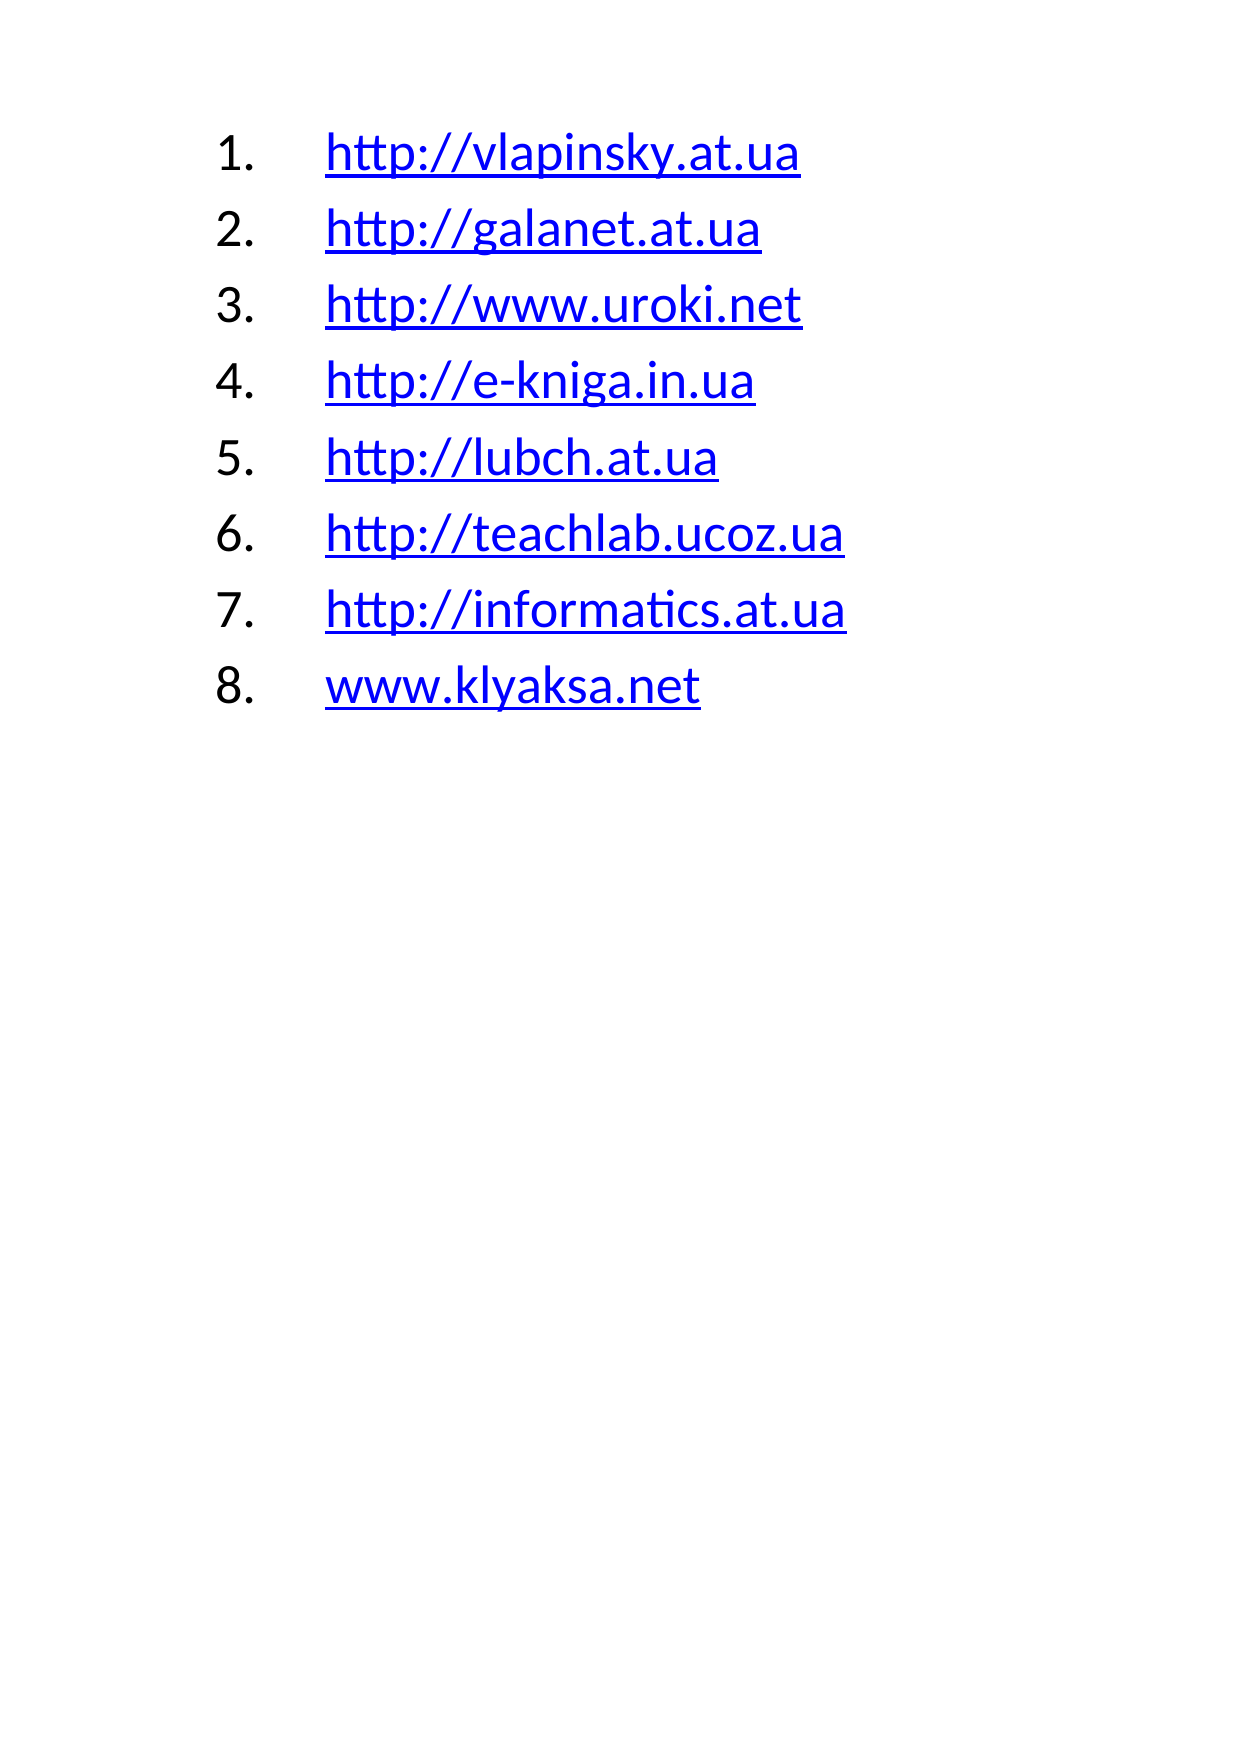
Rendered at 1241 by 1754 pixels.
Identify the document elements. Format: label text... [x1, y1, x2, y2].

list http://www.uroki.net [215, 270, 1152, 336]
list http://informatics.at.ua [215, 574, 1152, 641]
list http://galanet.at.ua [215, 194, 1152, 260]
list http://lubch.at.ua [215, 422, 1152, 488]
list http://e-kniga.in.ua [215, 346, 1152, 412]
list www.klyaksa.net [215, 650, 1152, 717]
list http://vlapinsky.at.ua [215, 118, 1152, 184]
list http://teachlab.ucoz.ua [215, 498, 1152, 564]
